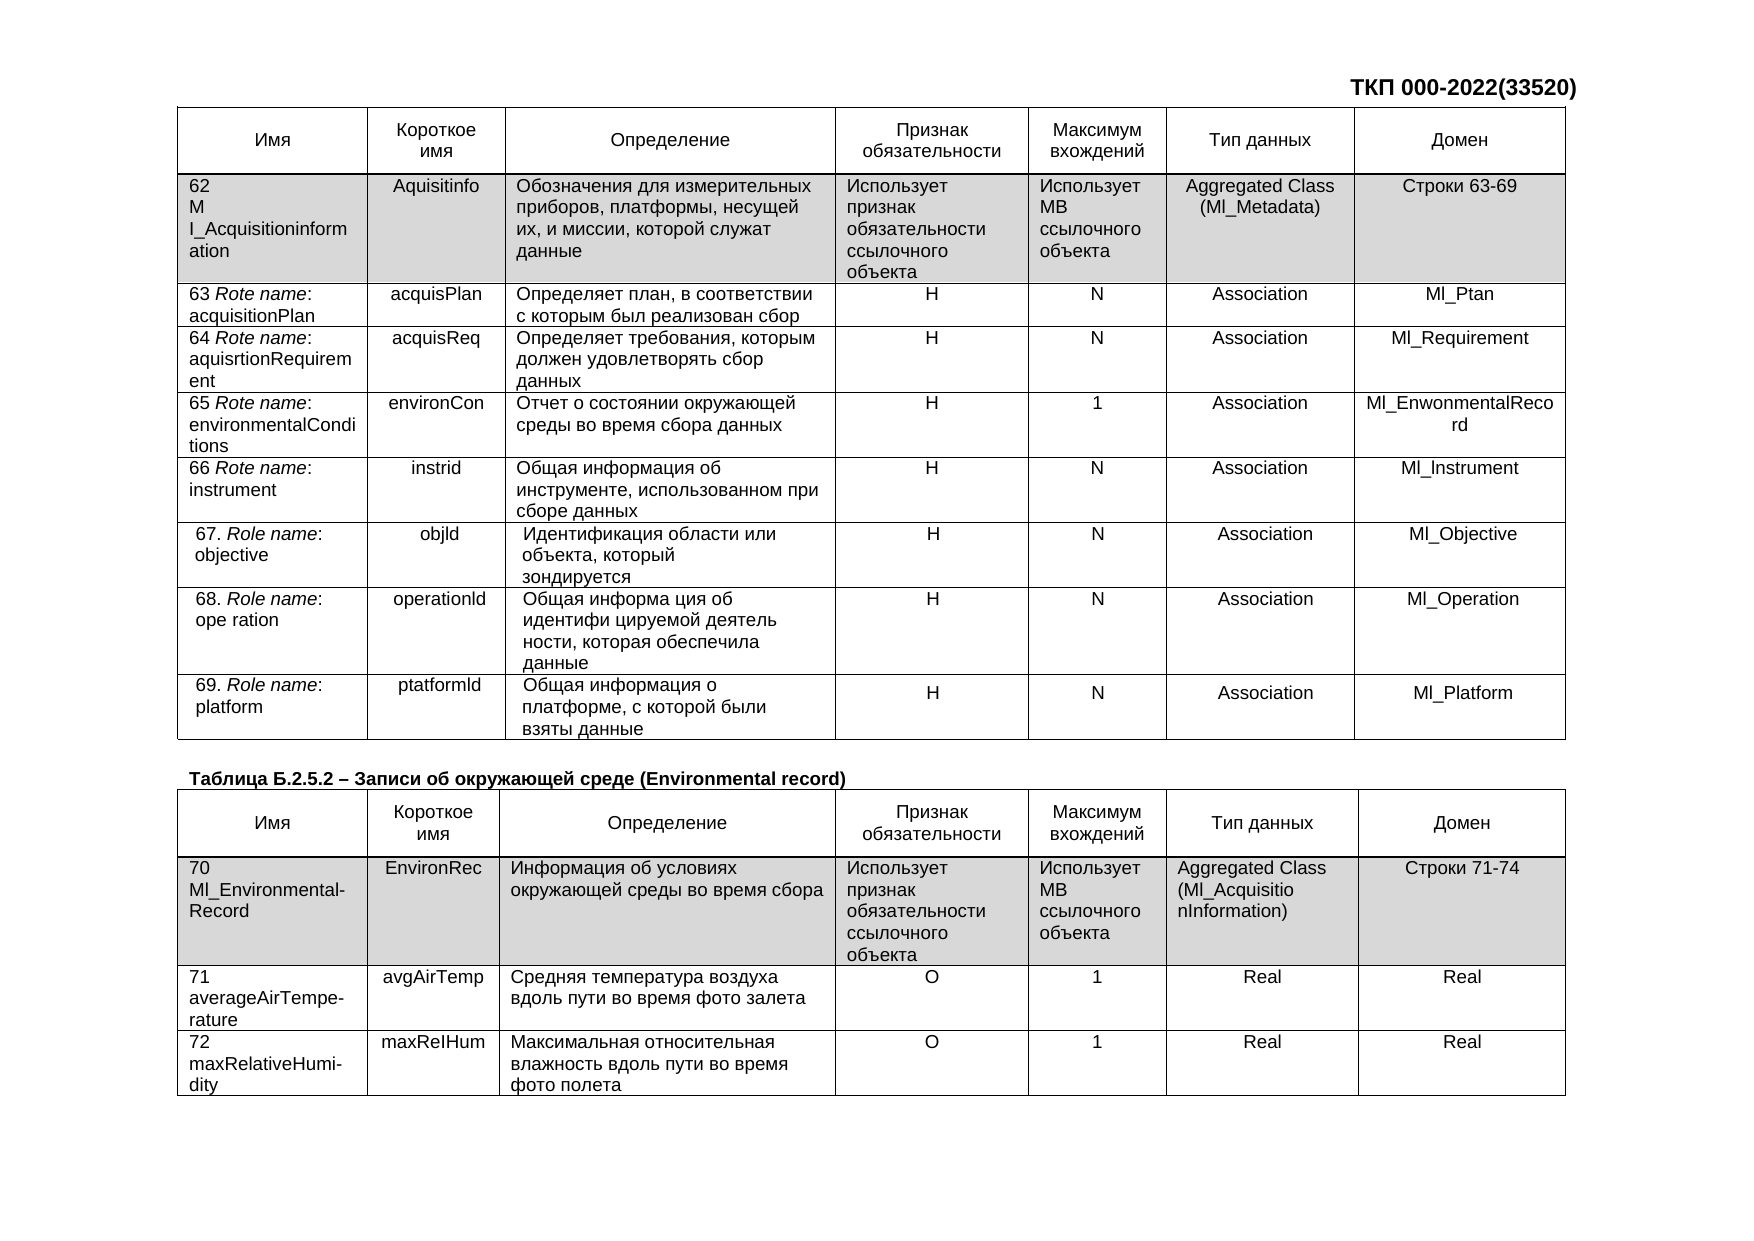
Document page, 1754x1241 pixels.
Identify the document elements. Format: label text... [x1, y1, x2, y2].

table_cell Association [1167, 458, 1354, 522]
table_header Признак обязательности [836, 108, 1028, 173]
table_header Определение [500, 790, 835, 856]
table_cell N [1029, 523, 1166, 587]
table_cell Real [1359, 1031, 1565, 1095]
table_cell Н [836, 458, 1028, 522]
table_cell 72 maxRelativeHumi- dity [178, 1031, 367, 1095]
table_header Максимум вхождений [1029, 790, 1166, 856]
table_cell N [1029, 327, 1166, 391]
table_header Тип данных [1167, 108, 1354, 173]
table_cell Н [836, 284, 1028, 326]
table_cell Н [836, 327, 1028, 391]
table_cell Real [1359, 966, 1565, 1030]
table_cell Association [1167, 327, 1354, 391]
table_cell Ml_lnstrument [1355, 458, 1565, 522]
table_cell 67. Role name: objective [178, 523, 367, 587]
table_cell Ml_Operation [1355, 588, 1565, 674]
table_cell Определяет требования, которым должен удовлетворять сбор данных [506, 327, 835, 391]
table_cell Real [1167, 1031, 1358, 1095]
table_cell Н [836, 675, 1028, 739]
table_cell Association [1167, 393, 1354, 457]
table_cell N [1029, 284, 1166, 326]
table_cell 66 Rote name: instrument [178, 458, 367, 522]
table_cell О [836, 966, 1028, 1030]
table_cell 68. Role name: ope­ ration [178, 588, 367, 674]
table_cell 1 [1029, 966, 1166, 1030]
table_cell Н [836, 523, 1028, 587]
table_cell 64 Rote name: aquisrtionRequirement [178, 327, 367, 391]
table_cell acquisPlan [368, 284, 505, 326]
table_header Короткое имя [368, 790, 499, 856]
table_cell Максимальная относительная влажность вдоль пути во время фото полета [500, 1031, 835, 1095]
table_cell Строки 71-74 [1359, 858, 1565, 965]
table_cell N [1029, 588, 1166, 674]
table_cell Отчет о состоянии окружающей среды во время сбора данных [506, 393, 835, 457]
table_cell Средняя температура воздуха вдоль пути во время фото залета [500, 966, 835, 1030]
table_cell 1 [1029, 1031, 1166, 1095]
table_header Короткое имя [368, 108, 505, 173]
table_cell Идентификация области или объекта, который зондируется [506, 523, 835, 587]
table_cell 69. Role name: platform [178, 675, 367, 739]
table_cell 1 [1029, 393, 1166, 457]
table_cell acquisReq [368, 327, 505, 391]
table_cell Association [1167, 523, 1354, 587]
table_cell Использует признак обязательности ссылочного объекта [836, 858, 1028, 965]
table_cell Использует признак обязательности ссылочного объекта [836, 175, 1028, 282]
table_cell Ml_Objective [1355, 523, 1565, 587]
table_cell Н [836, 588, 1028, 674]
table_header Имя [178, 790, 367, 856]
table_cell О [836, 1031, 1028, 1095]
table_cell Общая информа­ ция об идентифи­ цируемой деятель­ ности, которая обеспечила данные [506, 588, 835, 674]
table_cell Использует МВ ссылочного объекта [1029, 858, 1166, 965]
table_cell instrid [368, 458, 505, 522]
table_header Домен [1359, 790, 1565, 856]
table_cell N [1029, 675, 1166, 739]
table_cell N [1029, 458, 1166, 522]
table_cell environCon [368, 393, 505, 457]
table_cell Aggregated Class (Ml_AcquisitionInformation) [1167, 858, 1358, 965]
table_cell Н [836, 393, 1028, 457]
table_header Тип данных [1167, 790, 1358, 856]
table_header Имя [178, 108, 367, 173]
table_cell 65 Rote name: environmentalConditions [178, 393, 367, 457]
table_cell 71 averageAirTempe- rature [178, 966, 367, 1030]
table_header Признак обязательности [836, 790, 1028, 856]
table_cell Aggregated Class (Ml_Metadata) [1167, 175, 1354, 282]
table_cell Определяет план, в соответствии с которым был реализован сбор [506, 284, 835, 326]
table_cell 62 MI_Acquisitioninformation [178, 175, 367, 282]
table_cell avgAirTemp [368, 966, 499, 1030]
table_cell Association [1167, 588, 1354, 674]
table_header Домен [1355, 108, 1565, 173]
table_cell Ml_Requirement [1355, 327, 1565, 391]
text Таблица Б.2.5.2 – Записи об окружающей среде (Environmental record) [189, 767, 1577, 789]
table_cell 70 Ml_Environmental-Record [178, 858, 367, 965]
table_header Определение [506, 108, 835, 173]
table_cell Информация об условиях окружающей среды во время сбора [500, 858, 835, 965]
table_cell 63 Rote name: acquisitionPlan [178, 284, 367, 326]
table_header Максимум вхождений [1029, 108, 1166, 173]
table_cell Ml_EnwonmentalRecord [1355, 393, 1565, 457]
table_cell ptatformld [368, 675, 505, 739]
table_cell Использует МВ ссылочного объекта [1029, 175, 1166, 282]
table_cell Real [1167, 966, 1358, 1030]
table_cell Общая информация о платформе, с которой были взяты данные [506, 675, 835, 739]
table_cell EnvironRec [368, 858, 499, 965]
table_cell Обозначения для измерительных приборов, платформы, несущей их, и миссии, которой служат данные [506, 175, 835, 282]
table_cell Общая информация об инструменте, использованном при сборе данных [506, 458, 835, 522]
table_cell Association [1167, 284, 1354, 326]
table_cell Ml_Platform [1355, 675, 1565, 739]
table_cell Ml_Ptan [1355, 284, 1565, 326]
table_cell Aquisitinfo [368, 175, 505, 282]
table_cell objld [368, 523, 505, 587]
table_cell maxReIHum [368, 1031, 499, 1095]
table_cell Строки 63-69 [1355, 175, 1565, 282]
table_cell operationld [368, 588, 505, 674]
table_cell Association [1167, 675, 1354, 739]
